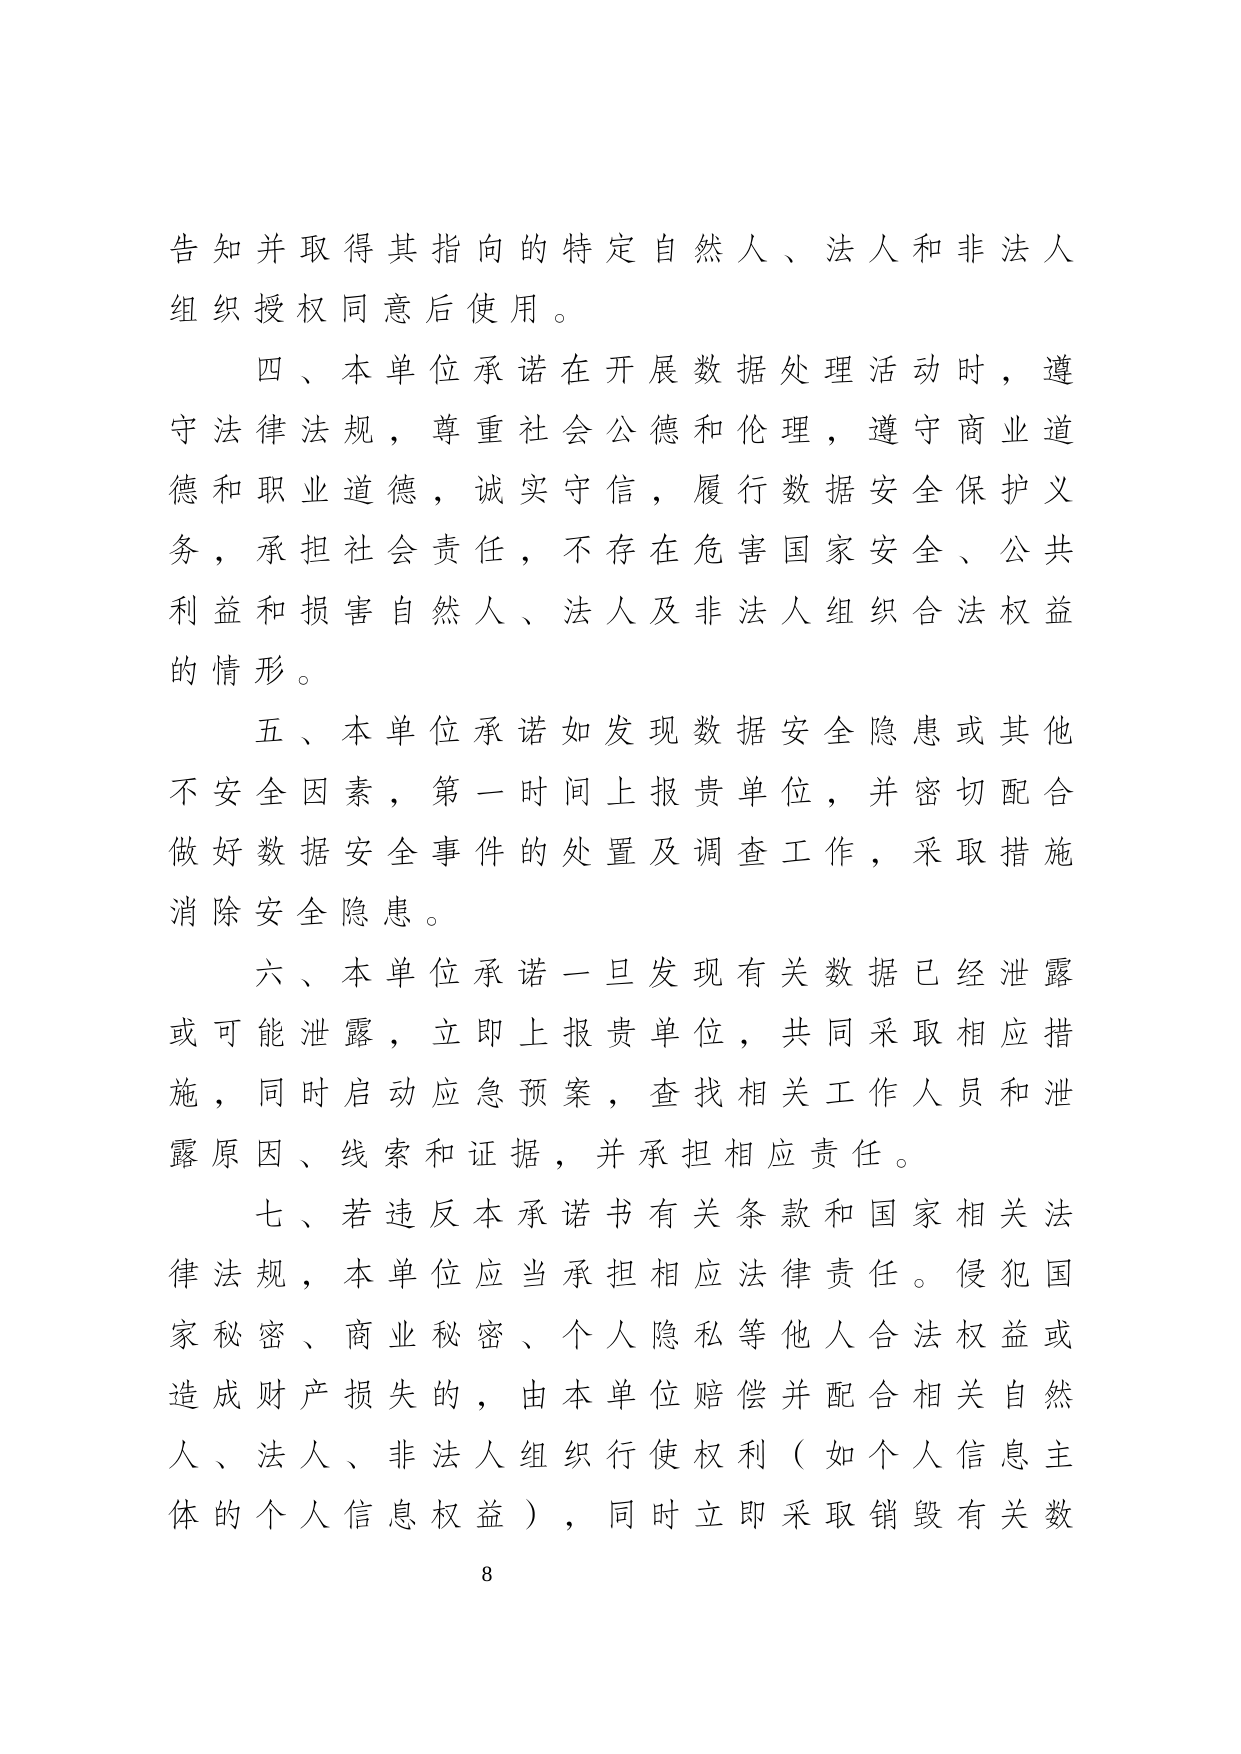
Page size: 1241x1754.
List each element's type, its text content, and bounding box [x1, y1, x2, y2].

text 六、本单位承诺一旦发现有关数据已经泄露或可能泄露，立即上报贵单位，共同采取相应措施，同时启动应急预案，查找相关工作人员和泄露原因、线索和证据，并承担相应责任。 [167, 943, 1085, 1184]
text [167, 1184, 1085, 1546]
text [167, 219, 1085, 340]
text 四、本单位承诺在开展数据处理活动时，遵守法律法规，尊重社会公德和伦理，遵守商业道德和职业道德，诚实守信，履行数据安全保护义务，承担社会责任，不存在危害国家安全、公共利益和损害自然人、法人及非法人组织合法权益的情形。 [167, 340, 1085, 702]
text 五、本单位承诺如发现数据安全隐患或其他不安全因素，第一时间上报贵单位，并密切配合做好数据安全事件的处置及调查工作，采取措施消除安全隐患。 [167, 702, 1085, 943]
